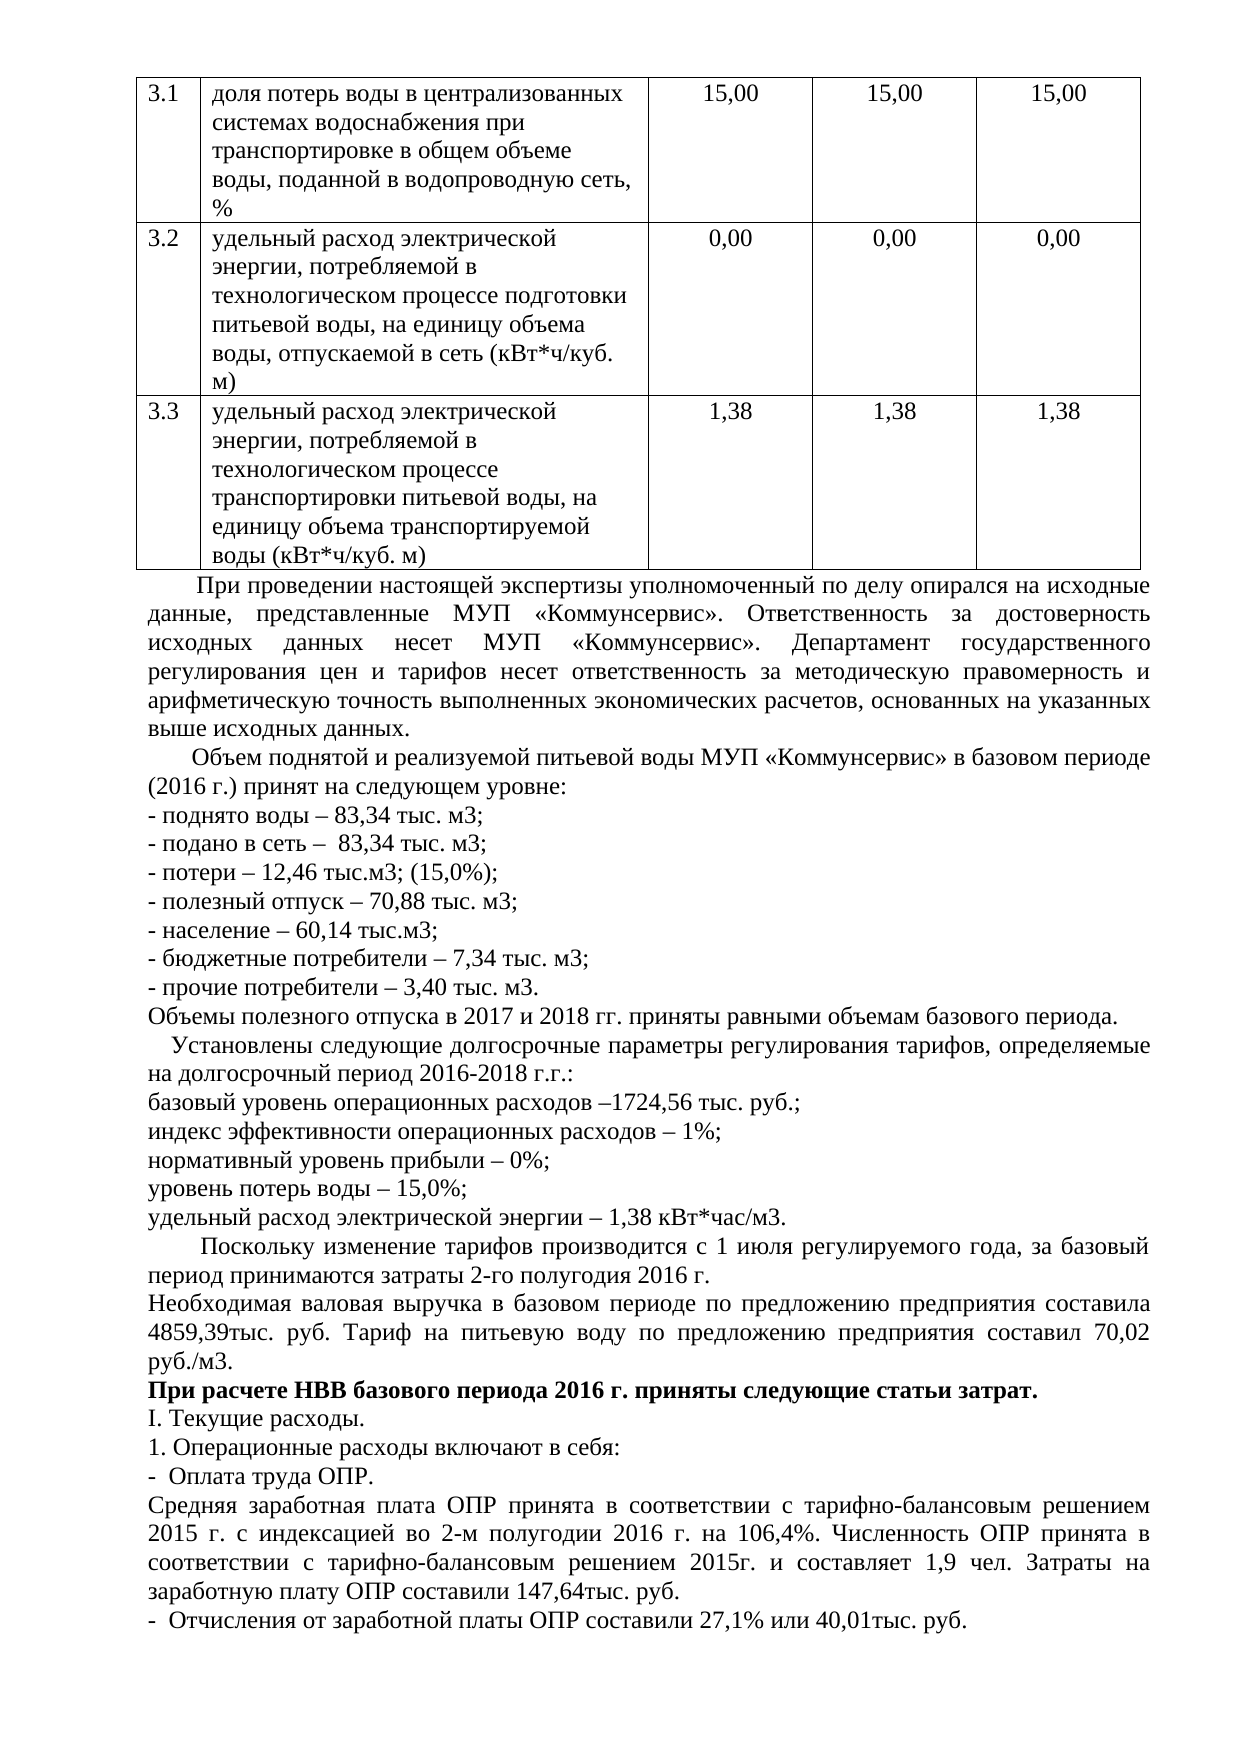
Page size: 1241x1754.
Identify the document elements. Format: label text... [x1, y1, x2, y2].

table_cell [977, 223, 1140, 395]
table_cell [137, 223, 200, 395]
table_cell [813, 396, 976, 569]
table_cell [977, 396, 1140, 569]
text I. Текущие расходы. [148, 1403, 1152, 1432]
text - Отчисления от заработной платы ОПР составили 27,1% или 40,01тыс. руб. [148, 1605, 1152, 1633]
text - население – 60,14 тыс.м3; [148, 915, 1152, 943]
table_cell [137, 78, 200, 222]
text индекс эффективности операционных расходов – 1%; [148, 1116, 1152, 1145]
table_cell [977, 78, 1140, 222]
text Необходимая валовая выручка в базовом периоде по предложению предприятия составила 4859,39тыс. руб. Тариф на питьевую воду по предложению предприятия составил 70,02 руб./м3. [148, 1288, 1152, 1375]
text 1. Операционные расходы включают в себя: [148, 1432, 1152, 1461]
text - поднято воды – 83,34 тыс. м3; [148, 800, 1152, 828]
text удельный расход электрической энергии – 1,38 кВт*час/м3. [148, 1202, 1152, 1231]
text - бюджетные потребители – 7,34 тыс. м3; [148, 943, 1152, 972]
text - подано в сеть – 83,34 тыс. м3; [148, 828, 1152, 857]
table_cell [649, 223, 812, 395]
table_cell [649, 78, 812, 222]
text - прочие потребители – 3,40 тыс. м3. [148, 972, 1152, 1001]
text - полезный отпуск – 70,88 тыс. м3; [148, 886, 1152, 915]
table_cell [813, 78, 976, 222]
text Установлены следующие долгосрочные параметры регулирования тарифов, определяемые на долгосрочный период 2016-2018 г.г.: [148, 1030, 1152, 1087]
text базовый уровень операционных расходов –1724,56 тыс. руб.; [148, 1087, 1152, 1116]
text Объем поднятой и реализуемой питьевой воды МУП «Коммунсервис» в базовом периоде (2016 г.) принят на следующем уровне: [148, 742, 1152, 800]
text нормативный уровень прибыли – 0%; [148, 1145, 1152, 1173]
text уровень потерь воды – 15,0%; [148, 1173, 1152, 1202]
text При расчете НВВ базового периода 2016 г. приняты следующие статьи затрат. [148, 1375, 1152, 1403]
text Поскольку изменение тарифов производится с 1 июля регулируемого года, за базовый период принимаются затраты 2-го полугодия 2016 г. [148, 1231, 1152, 1288]
text - потери – 12,46 тыс.м3; (15,0%); [148, 857, 1152, 886]
text При проведении настоящей экспертизы уполномоченный по делу опирался на исходные данные, представленные МУП «Коммунсервис». Ответственность за достоверность исходных данных несет МУП «Коммунсервис». Департамент государственного регулирования цен и тарифов несет ответственность за методическую правомерность и арифметическую точность выполненных экономических расчетов, основанных на указанных выше исходных данных. [148, 570, 1152, 742]
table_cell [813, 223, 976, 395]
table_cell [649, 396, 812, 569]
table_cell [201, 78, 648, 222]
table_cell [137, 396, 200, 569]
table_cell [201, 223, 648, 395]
text Объемы полезного отпуска в 2017 и 2018 гг. приняты равными объемам базового периода. [148, 1001, 1152, 1030]
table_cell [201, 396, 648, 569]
text - Оплата труда ОПР. [148, 1461, 1152, 1490]
text Средняя заработная плата ОПР принята в соответствии с тарифно-балансовым решением 2015 г. с индексацией во 2-м полугодии 2016 г. на 106,4%. Численность ОПР принята в соответствии с тарифно-балансовым решением 2015г. и составляет 1,9 чел. Затраты на заработную плату ОПР составили 147,64тыс. руб. [148, 1490, 1152, 1605]
